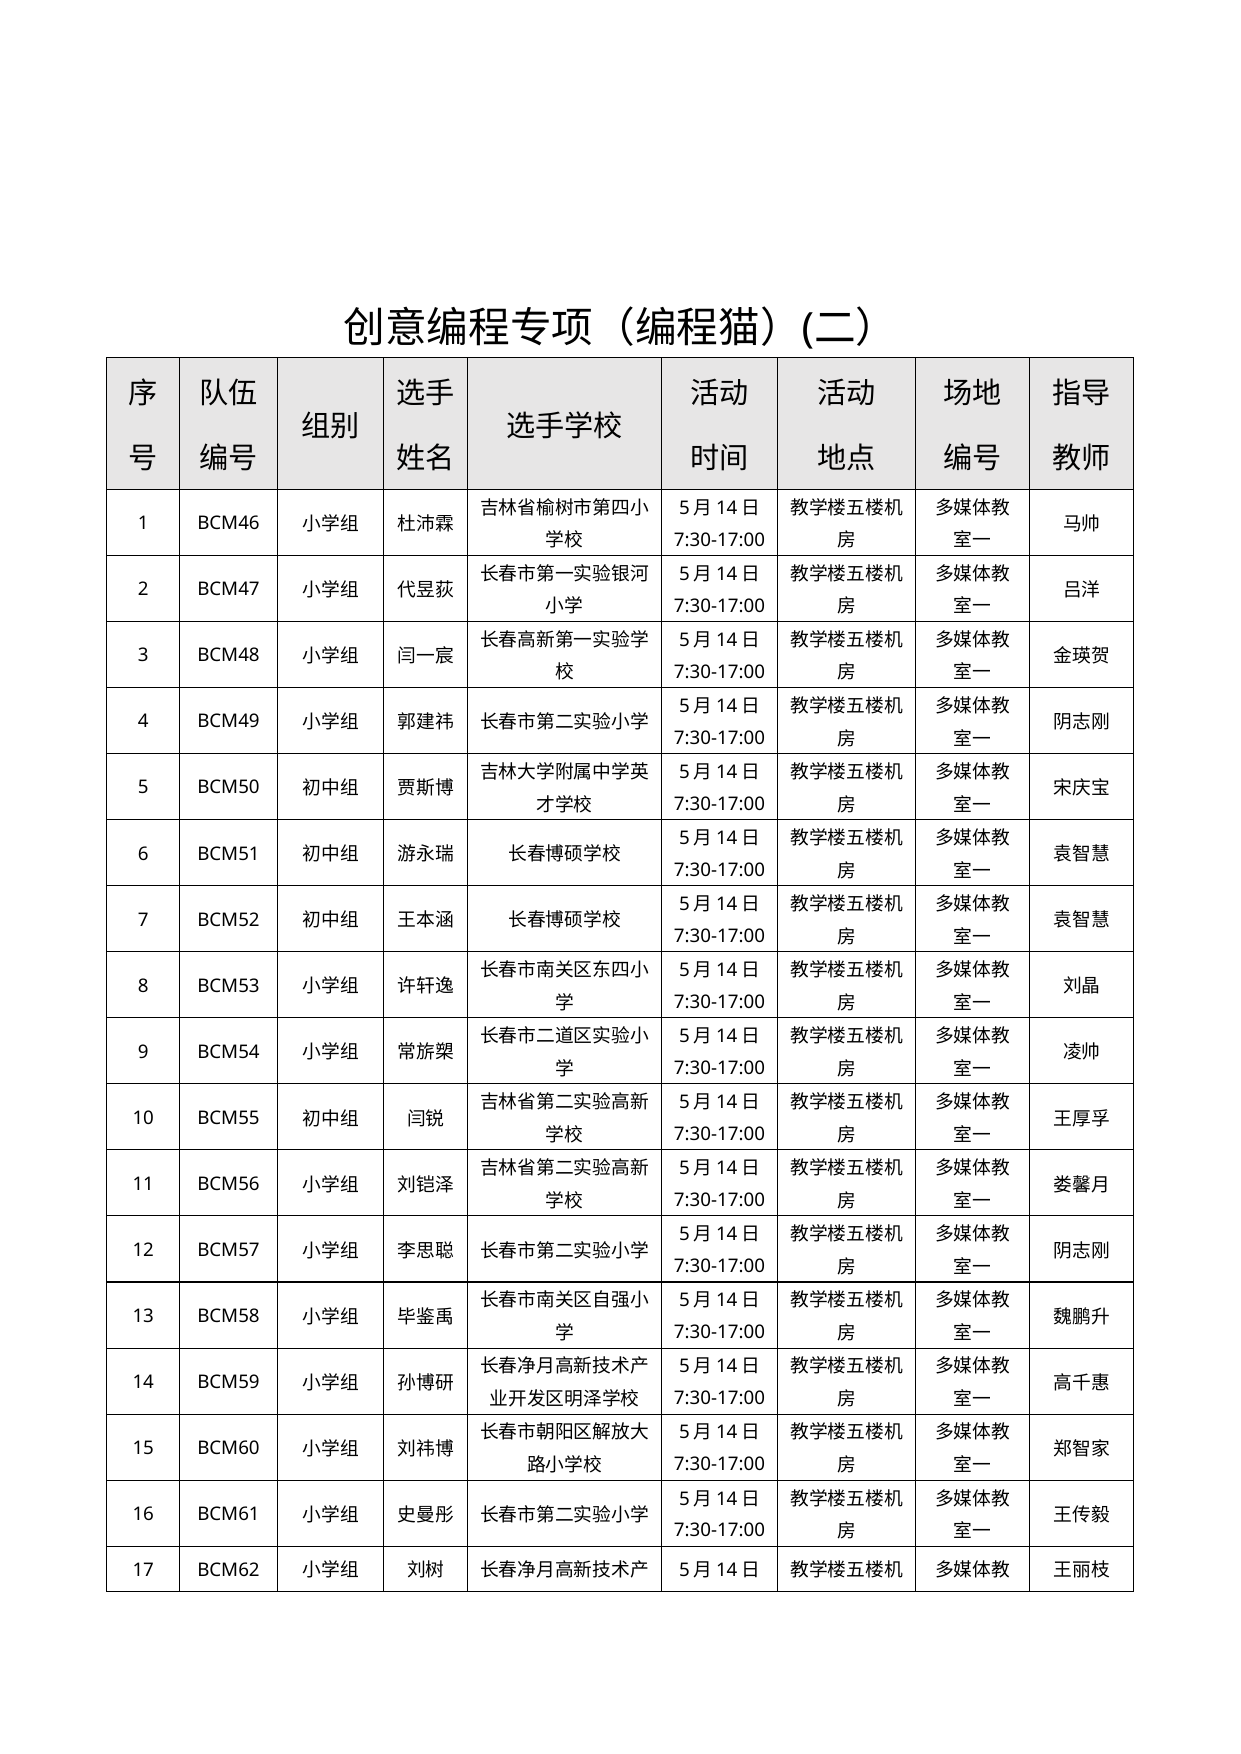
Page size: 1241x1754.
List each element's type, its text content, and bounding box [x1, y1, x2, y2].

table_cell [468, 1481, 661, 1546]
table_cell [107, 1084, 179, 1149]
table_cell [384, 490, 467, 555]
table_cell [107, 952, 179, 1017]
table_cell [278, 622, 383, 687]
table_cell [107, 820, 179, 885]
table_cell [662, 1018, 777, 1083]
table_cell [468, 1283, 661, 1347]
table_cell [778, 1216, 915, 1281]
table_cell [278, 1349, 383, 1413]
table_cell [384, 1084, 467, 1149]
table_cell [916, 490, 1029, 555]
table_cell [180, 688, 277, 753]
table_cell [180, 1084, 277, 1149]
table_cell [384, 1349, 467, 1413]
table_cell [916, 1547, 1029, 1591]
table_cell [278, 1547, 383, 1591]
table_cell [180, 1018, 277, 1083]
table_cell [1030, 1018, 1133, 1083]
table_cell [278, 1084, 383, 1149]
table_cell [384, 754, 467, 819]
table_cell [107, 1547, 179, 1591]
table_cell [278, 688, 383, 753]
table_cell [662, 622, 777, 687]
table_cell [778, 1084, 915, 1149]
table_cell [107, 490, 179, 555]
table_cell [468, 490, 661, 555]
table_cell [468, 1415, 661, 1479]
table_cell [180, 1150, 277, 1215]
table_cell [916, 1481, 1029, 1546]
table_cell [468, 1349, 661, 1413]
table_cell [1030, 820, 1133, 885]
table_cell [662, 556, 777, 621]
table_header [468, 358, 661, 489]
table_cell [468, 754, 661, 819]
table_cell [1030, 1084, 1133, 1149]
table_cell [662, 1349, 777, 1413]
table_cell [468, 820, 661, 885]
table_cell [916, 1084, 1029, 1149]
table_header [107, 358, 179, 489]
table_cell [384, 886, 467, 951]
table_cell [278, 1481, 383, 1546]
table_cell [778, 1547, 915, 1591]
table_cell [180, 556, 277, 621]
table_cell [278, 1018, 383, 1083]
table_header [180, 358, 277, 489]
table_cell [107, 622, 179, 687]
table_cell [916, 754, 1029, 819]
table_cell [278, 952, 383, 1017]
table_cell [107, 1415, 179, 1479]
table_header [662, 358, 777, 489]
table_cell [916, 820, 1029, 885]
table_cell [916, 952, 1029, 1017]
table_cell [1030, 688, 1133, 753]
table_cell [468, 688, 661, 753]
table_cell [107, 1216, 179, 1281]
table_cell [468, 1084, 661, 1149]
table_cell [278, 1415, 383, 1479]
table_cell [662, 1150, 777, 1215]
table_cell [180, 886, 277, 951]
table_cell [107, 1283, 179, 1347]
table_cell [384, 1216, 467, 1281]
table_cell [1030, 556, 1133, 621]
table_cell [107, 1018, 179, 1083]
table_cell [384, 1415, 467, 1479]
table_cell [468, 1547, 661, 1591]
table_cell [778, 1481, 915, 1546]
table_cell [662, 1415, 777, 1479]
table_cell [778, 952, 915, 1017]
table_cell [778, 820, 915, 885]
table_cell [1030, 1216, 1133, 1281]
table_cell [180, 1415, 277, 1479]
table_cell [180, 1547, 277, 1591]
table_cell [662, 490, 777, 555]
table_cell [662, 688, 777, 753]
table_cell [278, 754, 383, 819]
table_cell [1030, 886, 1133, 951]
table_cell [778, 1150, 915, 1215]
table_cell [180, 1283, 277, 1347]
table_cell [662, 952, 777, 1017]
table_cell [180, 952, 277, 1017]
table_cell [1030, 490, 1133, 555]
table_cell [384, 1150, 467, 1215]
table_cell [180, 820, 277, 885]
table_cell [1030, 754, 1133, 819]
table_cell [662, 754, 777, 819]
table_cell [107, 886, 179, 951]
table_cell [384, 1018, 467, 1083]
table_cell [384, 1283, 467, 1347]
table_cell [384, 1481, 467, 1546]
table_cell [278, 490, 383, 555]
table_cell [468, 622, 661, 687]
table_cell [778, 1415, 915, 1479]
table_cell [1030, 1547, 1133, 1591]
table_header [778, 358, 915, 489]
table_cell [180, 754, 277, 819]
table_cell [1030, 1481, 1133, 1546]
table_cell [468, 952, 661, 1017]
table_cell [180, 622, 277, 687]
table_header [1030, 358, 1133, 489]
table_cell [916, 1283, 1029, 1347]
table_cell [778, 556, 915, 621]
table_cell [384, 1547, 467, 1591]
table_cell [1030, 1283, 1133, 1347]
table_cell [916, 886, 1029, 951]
text 创意编程专项（编程猫）(二） [118, 292, 1122, 357]
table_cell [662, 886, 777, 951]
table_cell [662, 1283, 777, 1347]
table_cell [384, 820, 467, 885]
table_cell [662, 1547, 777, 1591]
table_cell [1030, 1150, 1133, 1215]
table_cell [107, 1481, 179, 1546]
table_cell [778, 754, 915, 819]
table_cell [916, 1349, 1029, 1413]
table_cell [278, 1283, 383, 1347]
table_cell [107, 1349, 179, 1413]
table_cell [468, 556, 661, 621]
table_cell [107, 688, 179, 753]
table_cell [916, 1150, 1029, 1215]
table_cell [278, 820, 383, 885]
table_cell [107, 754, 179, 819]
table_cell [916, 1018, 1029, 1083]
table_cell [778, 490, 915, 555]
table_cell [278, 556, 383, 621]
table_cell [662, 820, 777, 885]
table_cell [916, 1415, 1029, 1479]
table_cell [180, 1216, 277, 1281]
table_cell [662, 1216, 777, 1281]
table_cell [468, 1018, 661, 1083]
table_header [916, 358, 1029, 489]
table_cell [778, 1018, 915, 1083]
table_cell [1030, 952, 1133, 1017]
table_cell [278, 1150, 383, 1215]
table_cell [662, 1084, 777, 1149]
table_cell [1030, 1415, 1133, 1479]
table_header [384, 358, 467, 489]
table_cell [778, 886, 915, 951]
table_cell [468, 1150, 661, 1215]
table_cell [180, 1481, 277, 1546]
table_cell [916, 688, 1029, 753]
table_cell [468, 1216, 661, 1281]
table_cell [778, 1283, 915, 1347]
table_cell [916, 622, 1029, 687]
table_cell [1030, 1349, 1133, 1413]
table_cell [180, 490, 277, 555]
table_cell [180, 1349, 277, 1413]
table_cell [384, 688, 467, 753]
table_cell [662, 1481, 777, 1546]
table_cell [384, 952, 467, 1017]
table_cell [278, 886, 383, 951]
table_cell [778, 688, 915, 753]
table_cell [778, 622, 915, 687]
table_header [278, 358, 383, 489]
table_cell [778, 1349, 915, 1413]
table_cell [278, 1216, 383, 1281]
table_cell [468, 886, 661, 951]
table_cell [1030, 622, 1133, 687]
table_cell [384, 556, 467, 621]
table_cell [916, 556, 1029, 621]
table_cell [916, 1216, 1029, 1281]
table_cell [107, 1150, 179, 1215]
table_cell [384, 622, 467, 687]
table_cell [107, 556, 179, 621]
